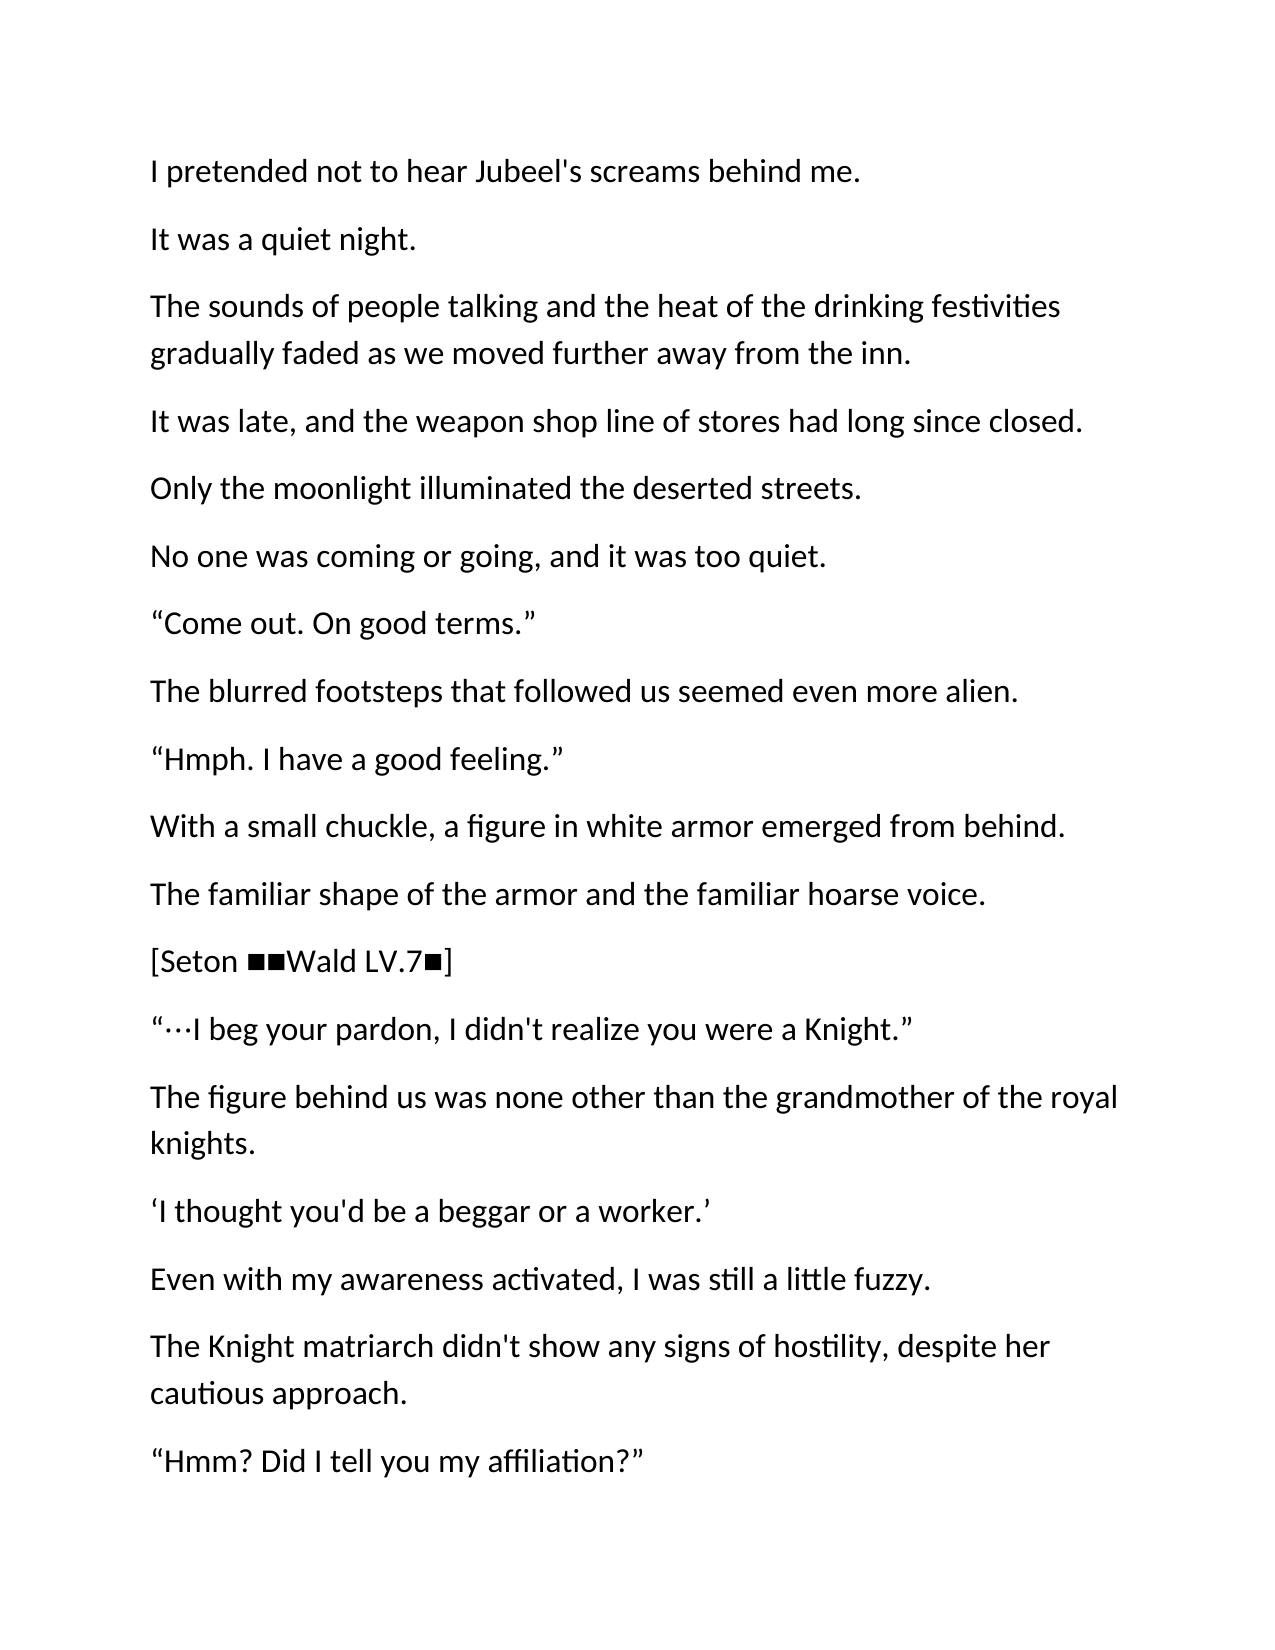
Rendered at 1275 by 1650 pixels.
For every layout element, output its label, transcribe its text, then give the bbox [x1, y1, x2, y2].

text No one was coming or going, and it was too quiet. [150, 535, 1125, 576]
text “⋯I beg your pardon, I didn't realize you were a Knight.” [150, 1008, 1125, 1049]
text The sounds of people talking and the heat of the drinking festivities gradually faded as we moved further away from the inn. [150, 285, 1125, 373]
text The familiar shape of the armor and the familiar hoarse voice. [150, 873, 1125, 913]
text It was a quiet night. [150, 218, 1125, 258]
text The Knight matriarch didn't show any signs of hostility, despite her cautious approach. [150, 1325, 1125, 1413]
text ‘I thought you'd be a beggar or a worker.’ [150, 1190, 1125, 1231]
text “Hmph. I have a good feeling.” [150, 738, 1125, 778]
text The blurred footsteps that followed us seemed even more alien. [150, 670, 1125, 711]
text “Hmm? Did I tell you my affiliation?” [150, 1439, 1125, 1480]
text Only the moonlight illuminated the deserted streets. [150, 467, 1125, 508]
text [Seton ■■Wald LV.7■] [150, 940, 1125, 981]
text It was late, and the weapon shop line of stores had long since closed. [150, 399, 1125, 440]
text With a small chuckle, a figure in white armor emerged from behind. [150, 805, 1125, 846]
text Even with my awareness activated, I was still a little fuzzy. [150, 1258, 1125, 1298]
text I pretended not to hear Jubeel's screams behind me. [150, 150, 1125, 191]
text The figure behind us was none other than the grandmother of the royal knights. [150, 1076, 1125, 1163]
text “Come out. On good terms.” [150, 602, 1125, 643]
